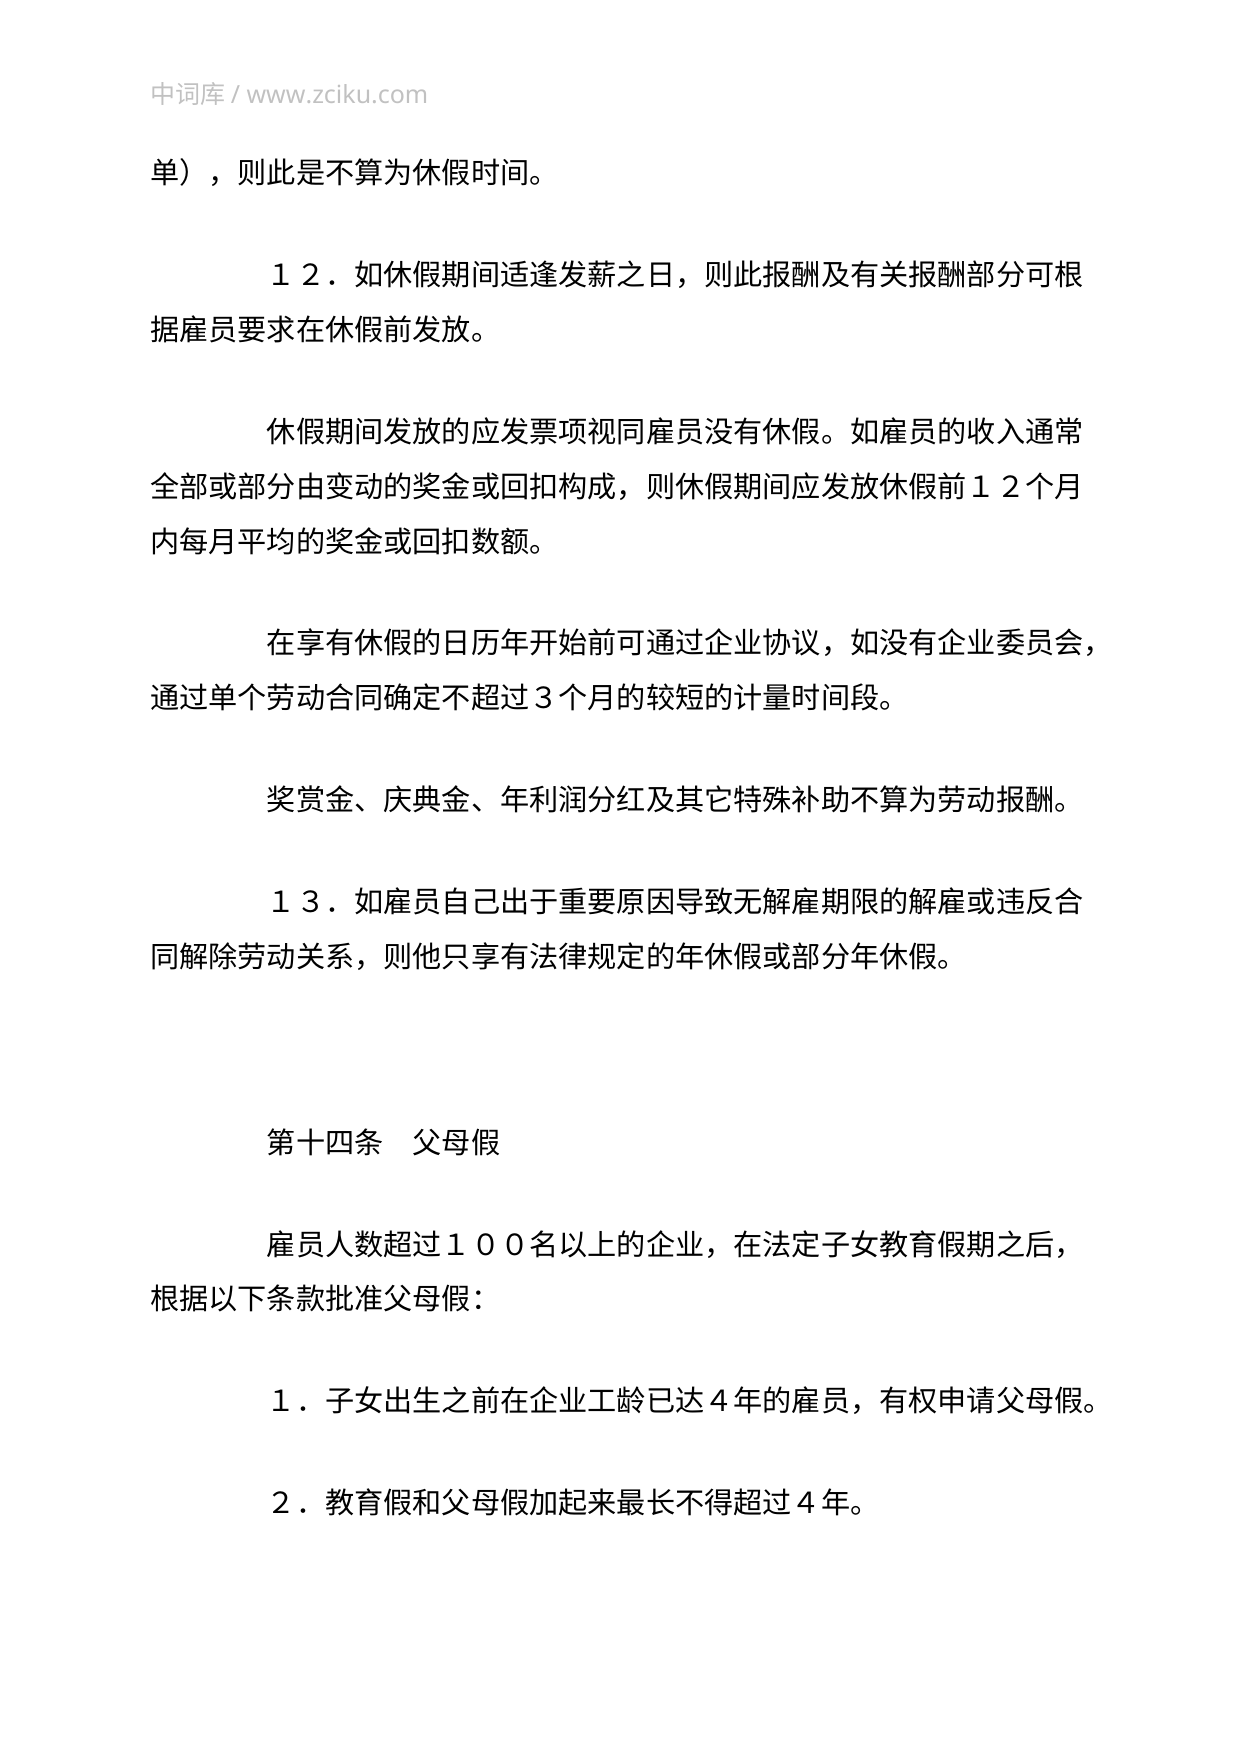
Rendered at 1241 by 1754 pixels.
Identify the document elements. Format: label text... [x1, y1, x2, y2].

text １．子女出生之前在企业工龄已达４年的雇员，有权申请父母假。 [150, 1378, 1090, 1420]
text 第十四条 父母假 [150, 1119, 1090, 1162]
text ２．教育假和父母假加起来最长不得超过４年。 [150, 1479, 1090, 1522]
text １２．如休假期间适逢发薪之日，则此报酬及有关报酬部分可根据雇员要求在休假前发放。 [150, 252, 1090, 349]
text 雇员人数超过１００名以上的企业，在法定子女教育假期之后，根据以下条款批准父母假： [150, 1221, 1090, 1318]
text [150, 150, 1090, 192]
text １３．如雇员自己出于重要原因导致无解雇期限的解雇或违反合同解除劳动关系，则他只享有法律规定的年休假或部分年休假。 [150, 878, 1090, 976]
text 奖赏金、庆典金、年利润分红及其它特殊补助不算为劳动报酬。 [150, 777, 1090, 819]
text 在享有休假的日历年开始前可通过企业协议，如没有企业委员会，通过单个劳动合同确定不超过３个月的较短的计量时间段。 [150, 620, 1090, 717]
text 休假期间发放的应发票项视同雇员没有休假。如雇员的收入通常全部或部分由变动的奖金或回扣构成，则休假期间应发放休假前１２个月内每月平均的奖金或回扣数额。 [150, 408, 1090, 561]
